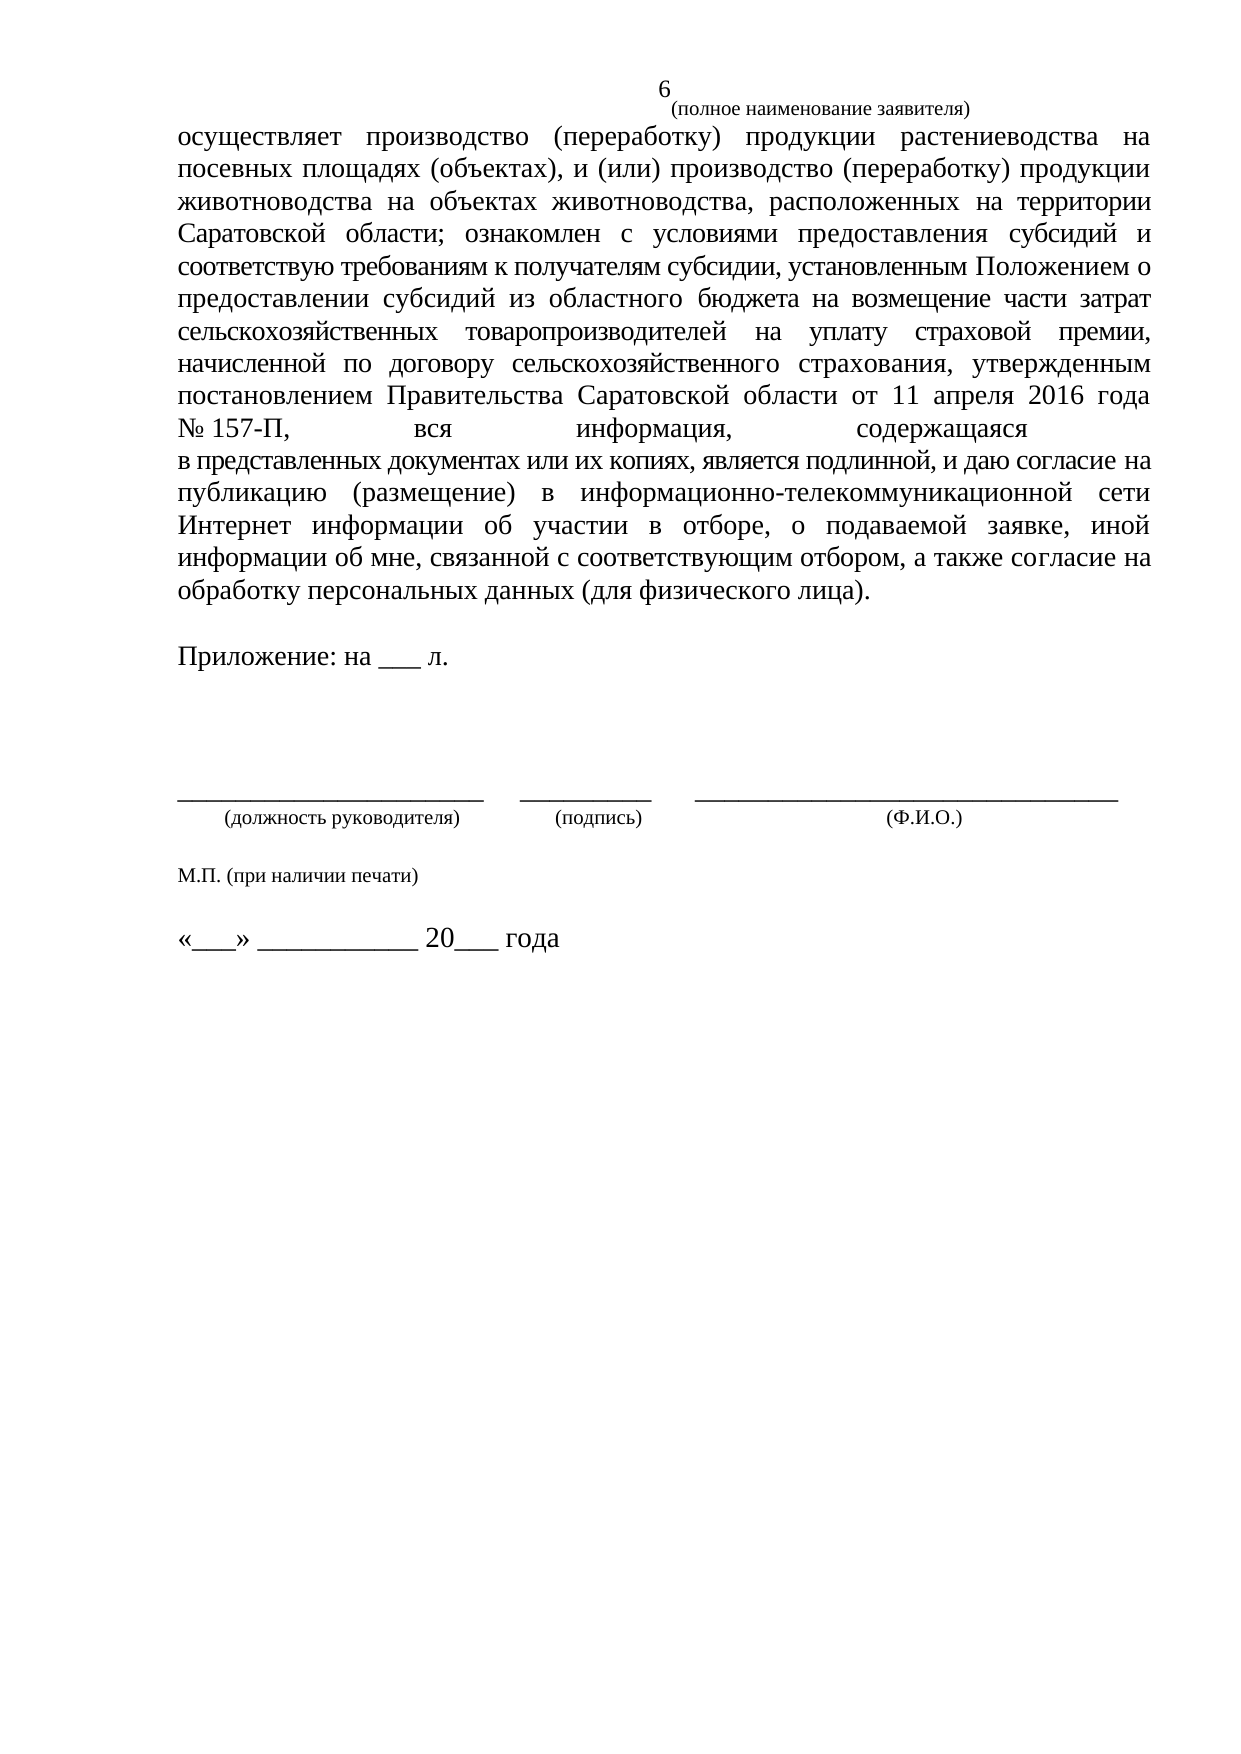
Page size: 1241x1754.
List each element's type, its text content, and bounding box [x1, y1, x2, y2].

text (должность руководителя) (подпись) (Ф.И.О.) [177, 805, 1152, 829]
text М.П. (при наличии печати) [177, 863, 1152, 887]
text (полное наименование заявителя) [177, 103, 1152, 119]
text осуществляет производство (переработку) продукции растениеводства на посевных площадях (объектах), и (или) производство (переработку) продукции животноводства на объектах животноводства, расположенных на территории Саратовской области; ознакомлен с условиями предоставления субсидий и соответствую требованиям к получателям субсидии, установленным Положением о предоставлении субсидий из областного бюджета на возмещение части затрат сельскохозяйственных товаропроизводителей на уплату страховой премии, начисленной по договору сельскохозяйственного страхования, утвержденным постановлением Правительства Саратовской области от 11 апреля 2016 года № 157-П, вся информация, содержащаяся в представленных документах или их копиях, является подлинной, и даю согласие на публикацию (размещение) в информационно-телекоммуникационной сети Интернет информации об участии в отборе, о подаваемой заявке, иной информации об мне, связанной с соответствующим отбором, а также согласие на обработку персональных данных (для физического лица). [177, 119, 1152, 605]
text _____________________ _________ _____________________________ [177, 772, 1152, 805]
text «___» ___________ 20___ года [177, 920, 1152, 954]
text Приложение: на ___ л. [177, 639, 1152, 671]
